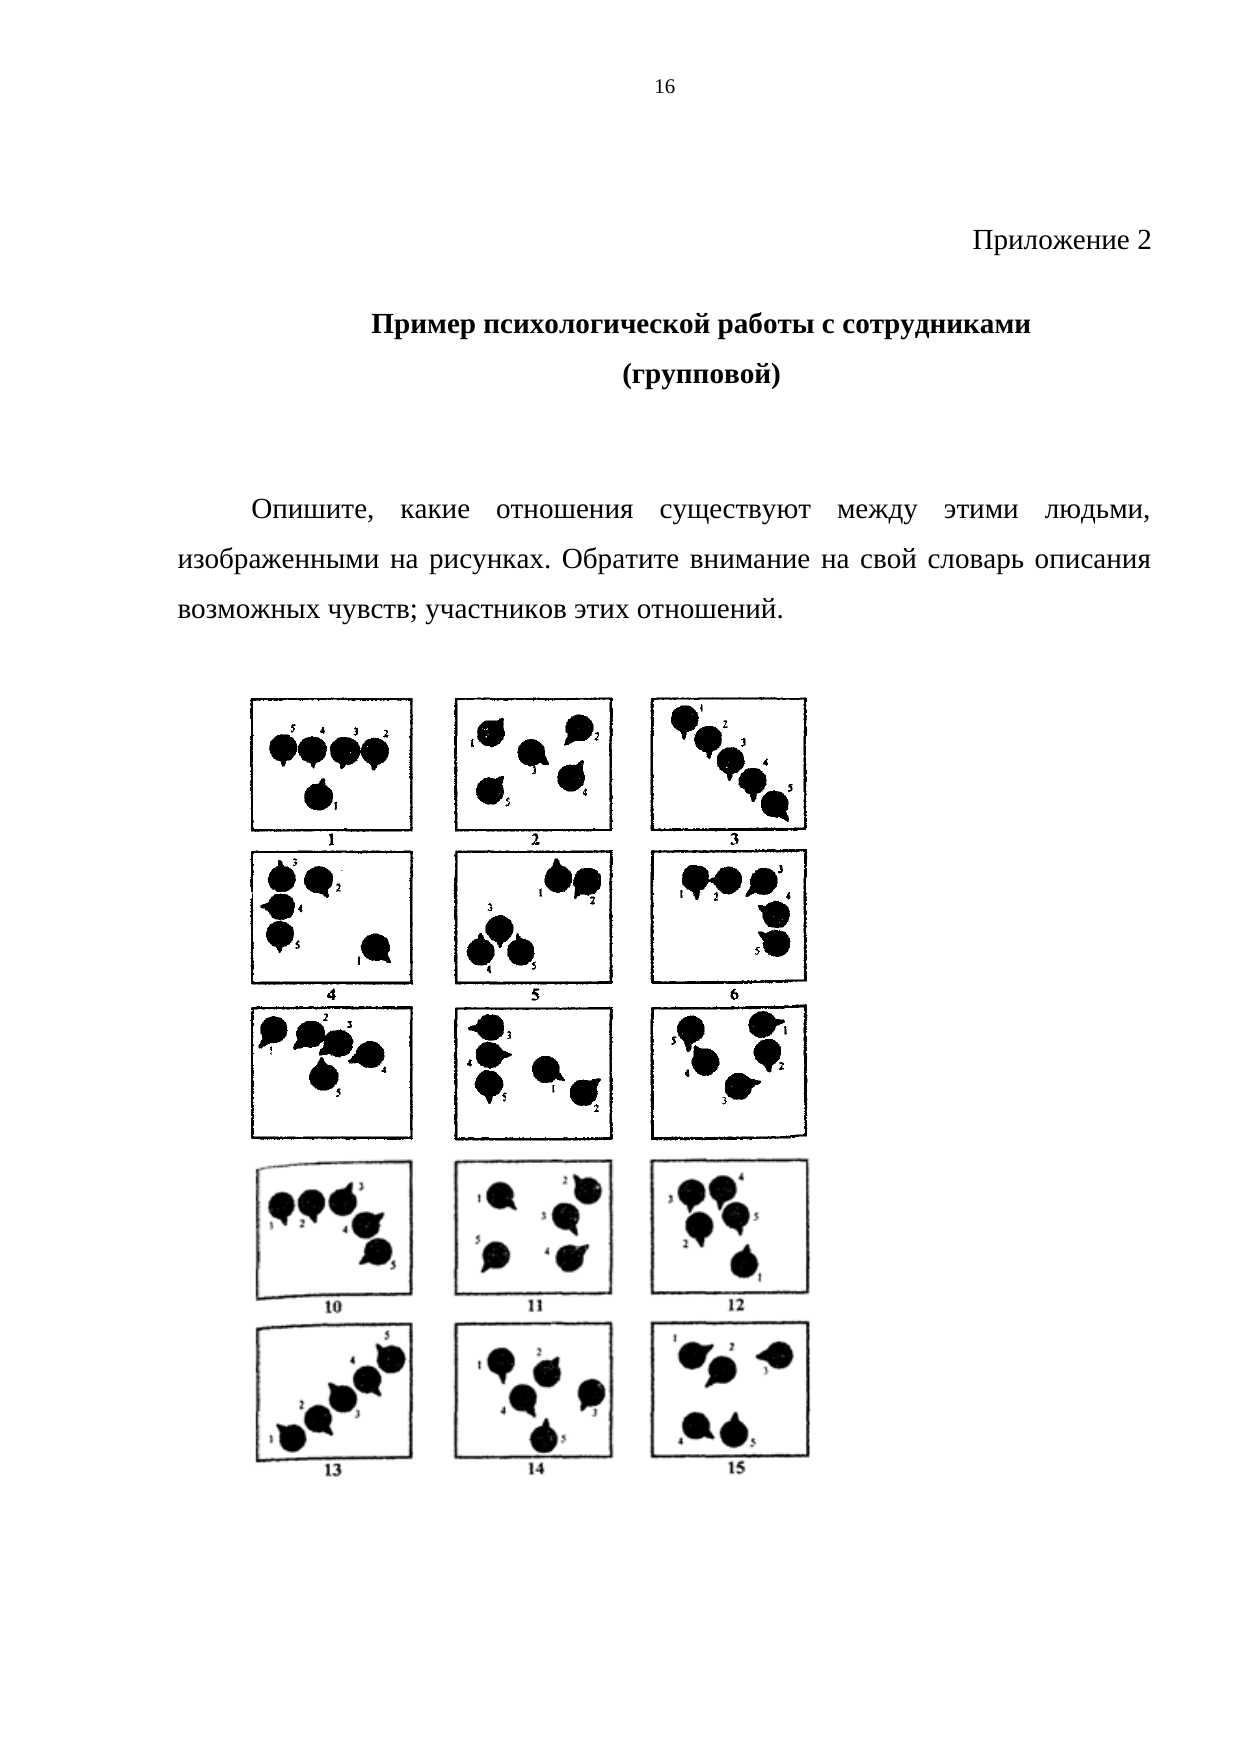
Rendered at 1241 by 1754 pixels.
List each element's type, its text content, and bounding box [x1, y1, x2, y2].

picture [250, 1152, 819, 1486]
text Пример психологической работы с сотрудниками [177, 306, 1152, 340]
text Опишите, какие отношения существуют между этими людьми, изображенными на рисунках. Обратите внимание на свой словарь описания возможных чувств; участников этих отношений. [177, 491, 1152, 625]
text Приложение 2 [177, 222, 1152, 256]
picture [250, 691, 808, 1141]
text (групповой) [177, 357, 1152, 390]
